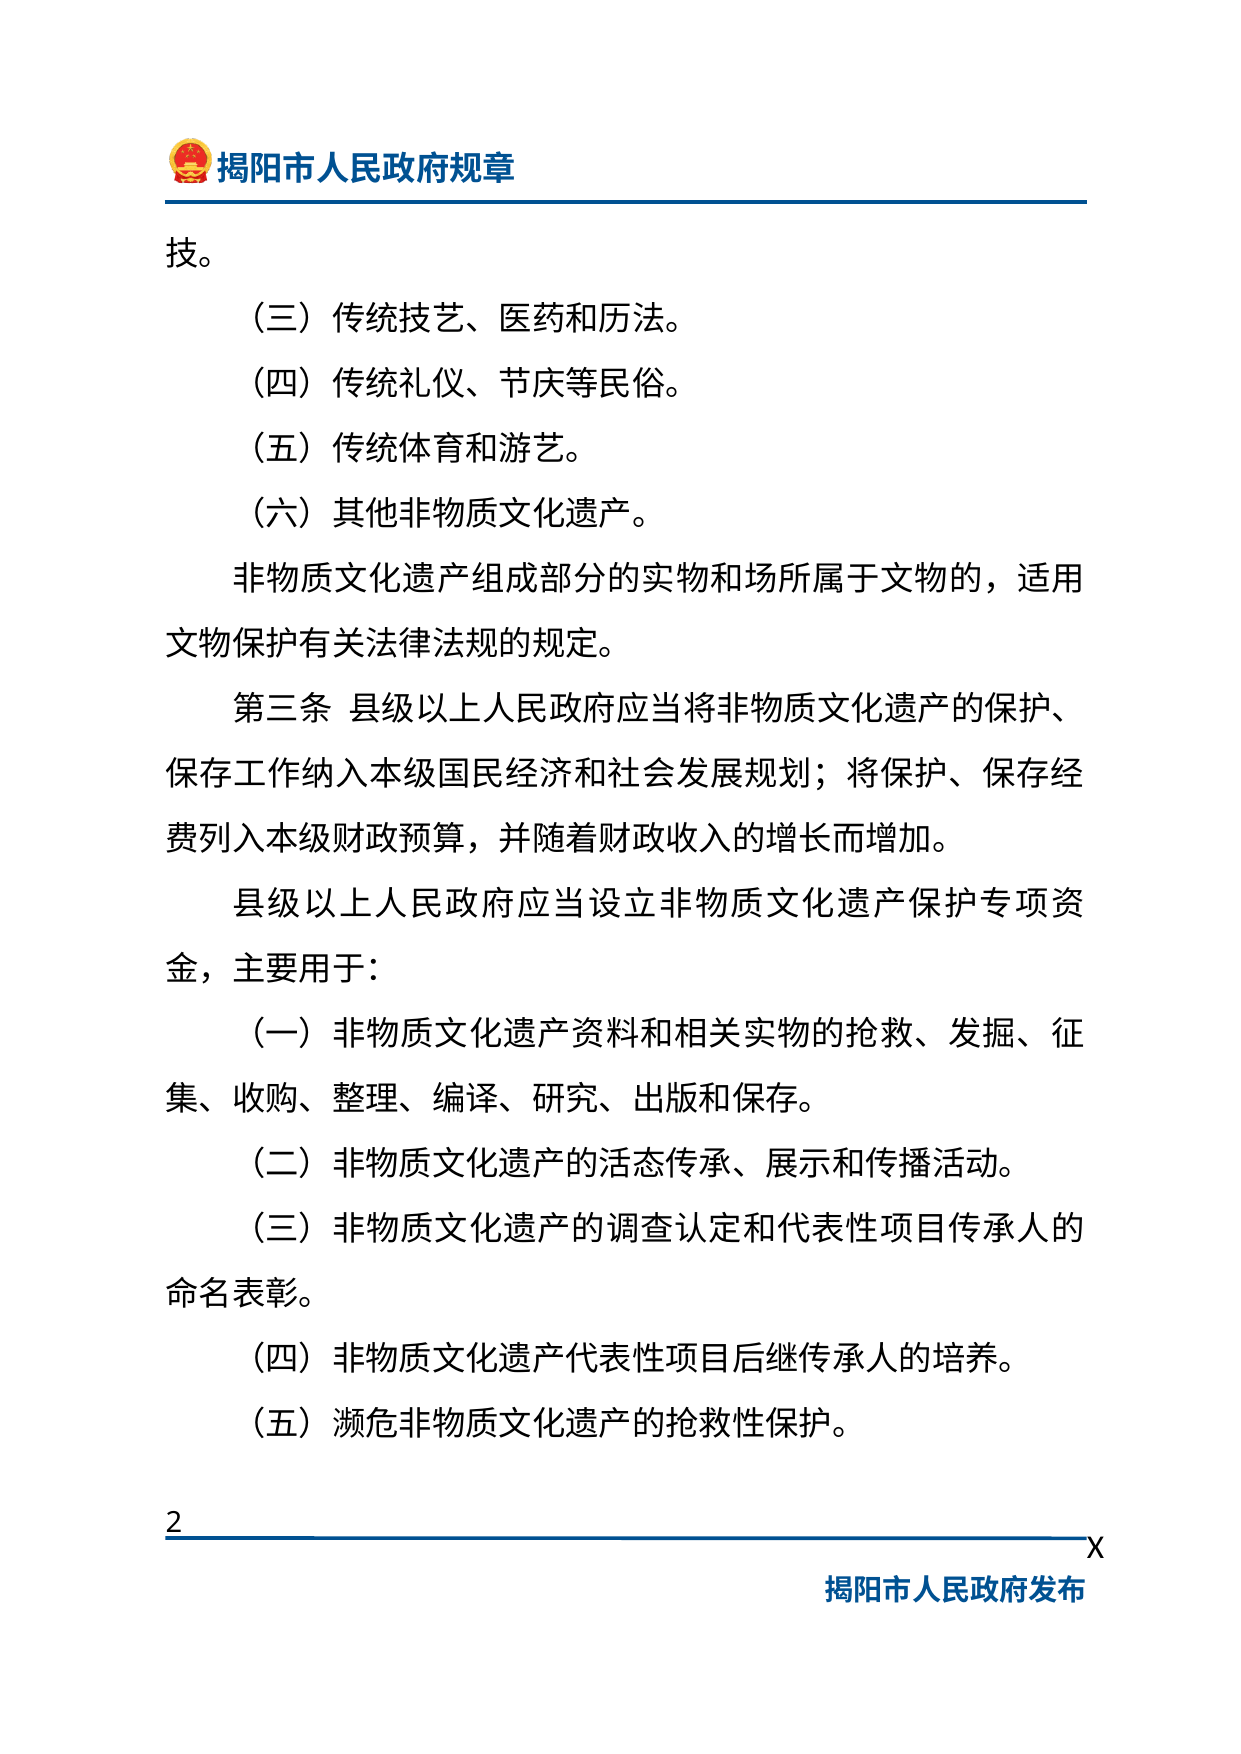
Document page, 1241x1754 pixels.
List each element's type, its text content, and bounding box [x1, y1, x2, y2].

text 非物质文化遗产组成部分的实物和场所属于文物的，适用文物保护有关法律法规的规定。 [165, 544, 1087, 674]
text （二）传统美术、书法、音乐、舞蹈、戏剧、曲艺和杂技。 [165, 219, 1087, 284]
text （三）传统技艺、医药和历法。 [165, 284, 1087, 349]
picture [165, 136, 216, 187]
list 非物质文化遗产的调查认定和代表性项目传承人的命名表彰。 [165, 1194, 1087, 1324]
list 非物质文化遗产代表性项目后继传承人的培养。 [165, 1324, 1087, 1389]
text （五）传统体育和游艺。 [165, 414, 1087, 479]
list 濒危非物质文化遗产的抢救性保护。 [165, 1389, 1087, 1454]
text 第三条 县级以上人民政府应当将非物质文化遗产的保护、保存工作纳入本级国民经济和社会发展规划；将保护、保存经费列入本级财政预算，并随着财政收入的增长而增加。 [165, 674, 1087, 869]
list 非物质文化遗产资料和相关实物的抢救、发掘、征集、收购、整理、编译、研究、出版和保存。 [165, 999, 1087, 1129]
text （六）其他非物质文化遗产。 [165, 479, 1087, 544]
text 县级以上人民政府应当设立非物质文化遗产保护专项资金，主要用于： [165, 869, 1087, 999]
list 非物质文化遗产的活态传承、展示和传播活动。 [165, 1129, 1087, 1194]
text （四）传统礼仪、节庆等民俗。 [165, 349, 1087, 414]
